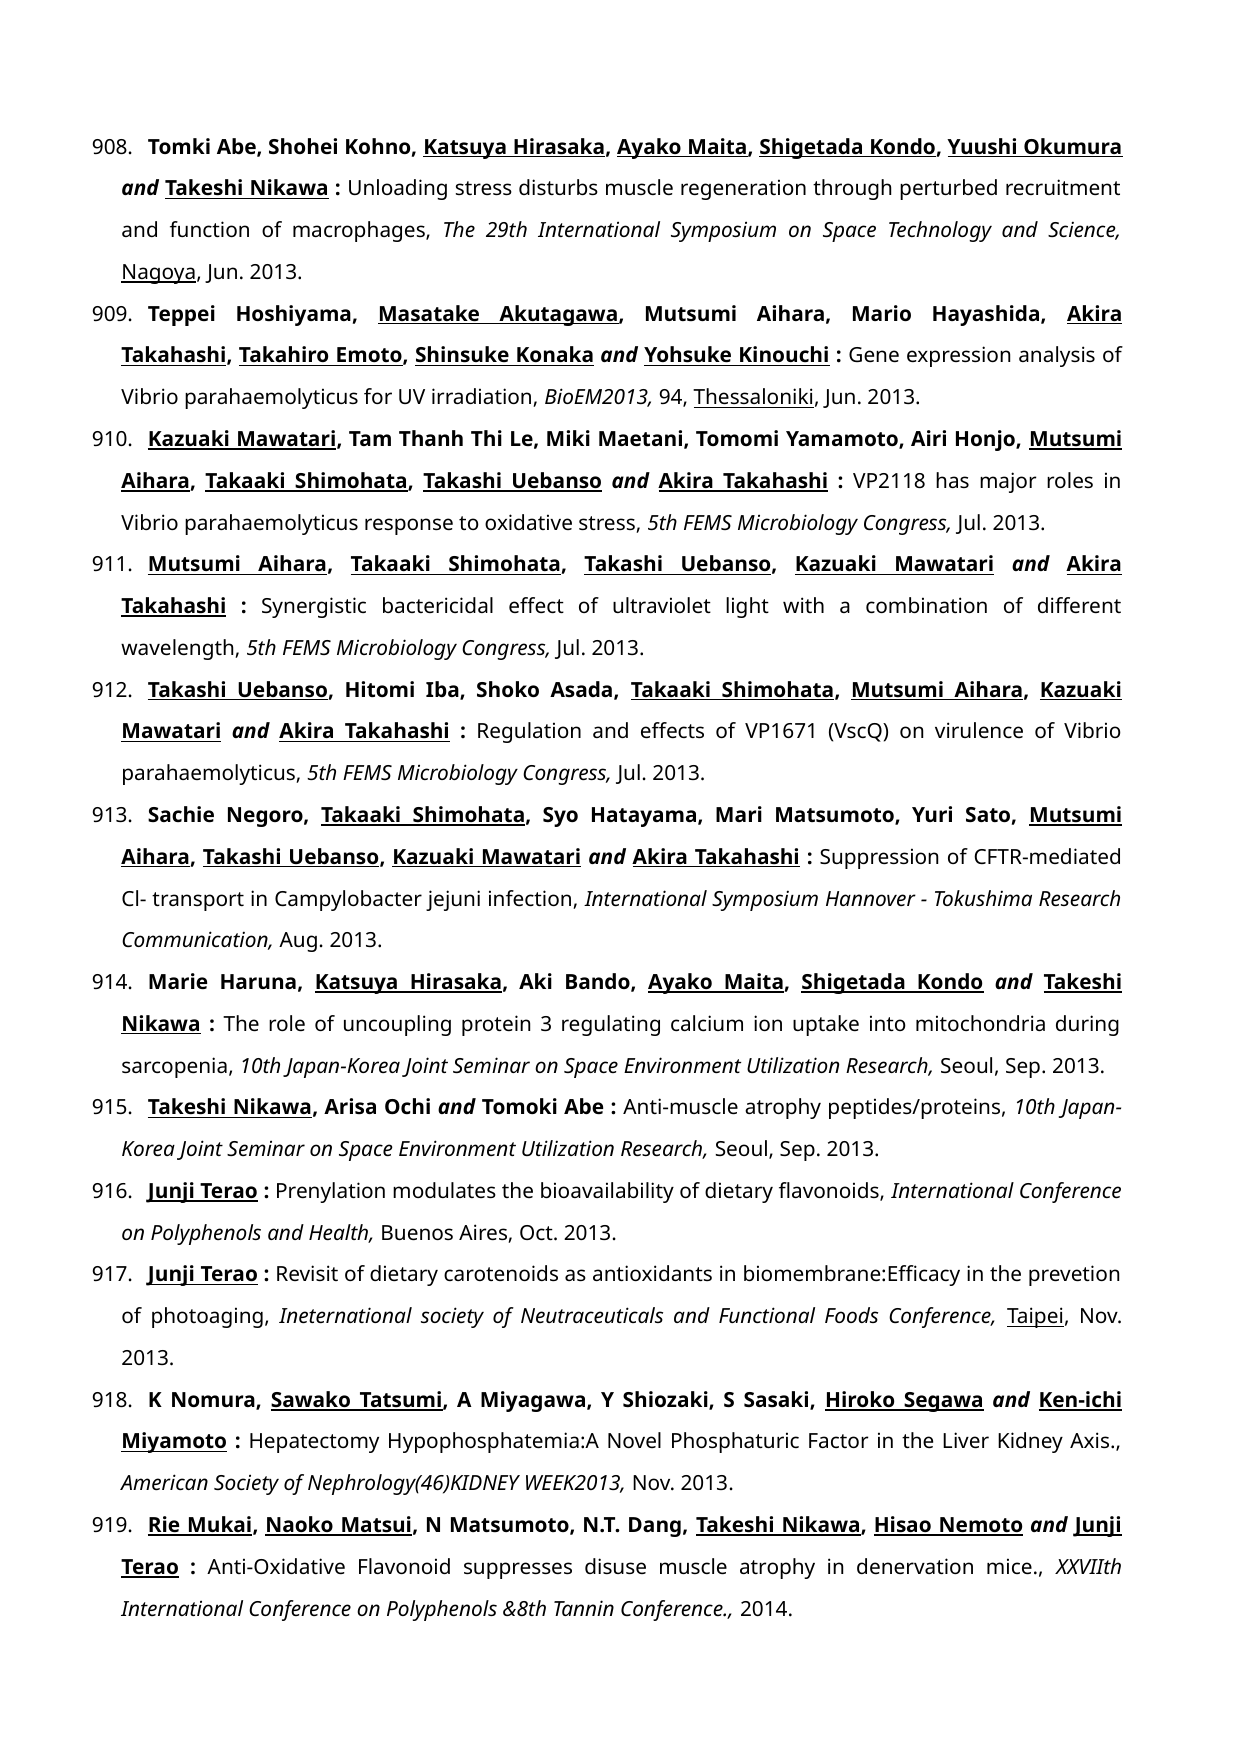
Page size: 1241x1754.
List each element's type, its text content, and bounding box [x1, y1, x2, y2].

list Mutsumi Aihara, Takaaki Shimohata, Takashi Uebanso, Kazuaki Mawatari and Akira Takahashi : Synergistic bactericidal effect of ultraviolet light with a combination of different wavelength, 5th FEMS Microbiology Congress, Jul. 2013. [92, 543, 1122, 668]
list Kazuaki Mawatari, Tam Thanh Thi Le, Miki Maetani, Tomomi Yamamoto, Airi Honjo, Mutsumi Aihara, Takaaki Shimohata, Takashi Uebanso and Akira Takahashi : VP2118 has major roles in Vibrio parahaemolyticus response to oxidative stress, 5th FEMS Microbiology Congress, Jul. 2013. [92, 417, 1122, 543]
list Takashi Uebanso, Hitomi Iba, Shoko Asada, Takaaki Shimohata, Mutsumi Aihara, Kazuaki Mawatari and Akira Takahashi : Regulation and effects of VP1671 (VscQ) on virulence of Vibrio parahaemolyticus, 5th FEMS Microbiology Congress, Jul. 2013. [92, 668, 1122, 793]
list Teppei Hoshiyama, Masatake Akutagawa, Mutsumi Aihara, Mario Hayashida, Akira Takahashi, Takahiro Emoto, Shinsuke Konaka and Yohsuke Kinouchi : Gene expression analysis of Vibrio parahaemolyticus for UV irradiation, BioEM2013, 94, Thessaloniki, Jun. 2013. [92, 292, 1122, 417]
list Tomki Abe, Shohei Kohno, Katsuya Hirasaka, Ayako Maita, Shigetada Kondo, Yuushi Okumura and Takeshi Nikawa : Unloading stress disturbs muscle regeneration through perturbed recruitment and function of macrophages, The 29th International Symposium on Space Technology and Science, Nagoya, Jun. 2013. [92, 125, 1122, 292]
list Sachie Negoro, Takaaki Shimohata, Syo Hatayama, Mari Matsumoto, Yuri Sato, Mutsumi Aihara, Takashi Uebanso, Kazuaki Mawatari and Akira Takahashi : Suppression of CFTR-mediated Cl- transport in Campylobacter jejuni infection, International Symposium Hannover - Tokushima Research Communication, Aug. 2013. [92, 793, 1122, 961]
list Junji Terao : Prenylation modulates the bioavailability of dietary flavonoids, International Conference on Polyphenols and Health, Buenos Aires, Oct. 2013. [92, 1169, 1122, 1253]
list Rie Mukai, Naoko Matsui, N Matsumoto, N.T. Dang, Takeshi Nikawa, Hisao Nemoto and Junji Terao : Anti-Oxidative Flavonoid suppresses disuse muscle atrophy in denervation mice., XXVIIth International Conference on Polyphenols &8th Tannin Conference., 2014. [92, 1503, 1122, 1629]
list Marie Haruna, Katsuya Hirasaka, Aki Bando, Ayako Maita, Shigetada Kondo and Takeshi Nikawa : The role of uncoupling protein 3 regulating calcium ion uptake into mitochondria during sarcopenia, 10th Japan-Korea Joint Seminar on Space Environment Utilization Research, Seoul, Sep. 2013. [92, 961, 1122, 1086]
list Takeshi Nikawa, Arisa Ochi and Tomoki Abe : Anti-muscle atrophy peptides/proteins, 10th Japan-Korea Joint Seminar on Space Environment Utilization Research, Seoul, Sep. 2013. [92, 1086, 1122, 1169]
list Junji Terao : Revisit of dietary carotenoids as antioxidants in biomembrane:Efficacy in the prevetion of photoaging, Ineternational society of Neutraceuticals and Functional Foods Conference, Taipei, Nov. 2013. [92, 1253, 1122, 1378]
list K Nomura, Sawako Tatsumi, A Miyagawa, Y Shiozaki, S Sasaki, Hiroko Segawa and Ken-ichi Miyamoto : Hepatectomy Hypophosphatemia:A Novel Phosphaturic Factor in the Liver Kidney Axis., American Society of Nephrology(46)KIDNEY WEEK2013, Nov. 2013. [92, 1378, 1122, 1503]
